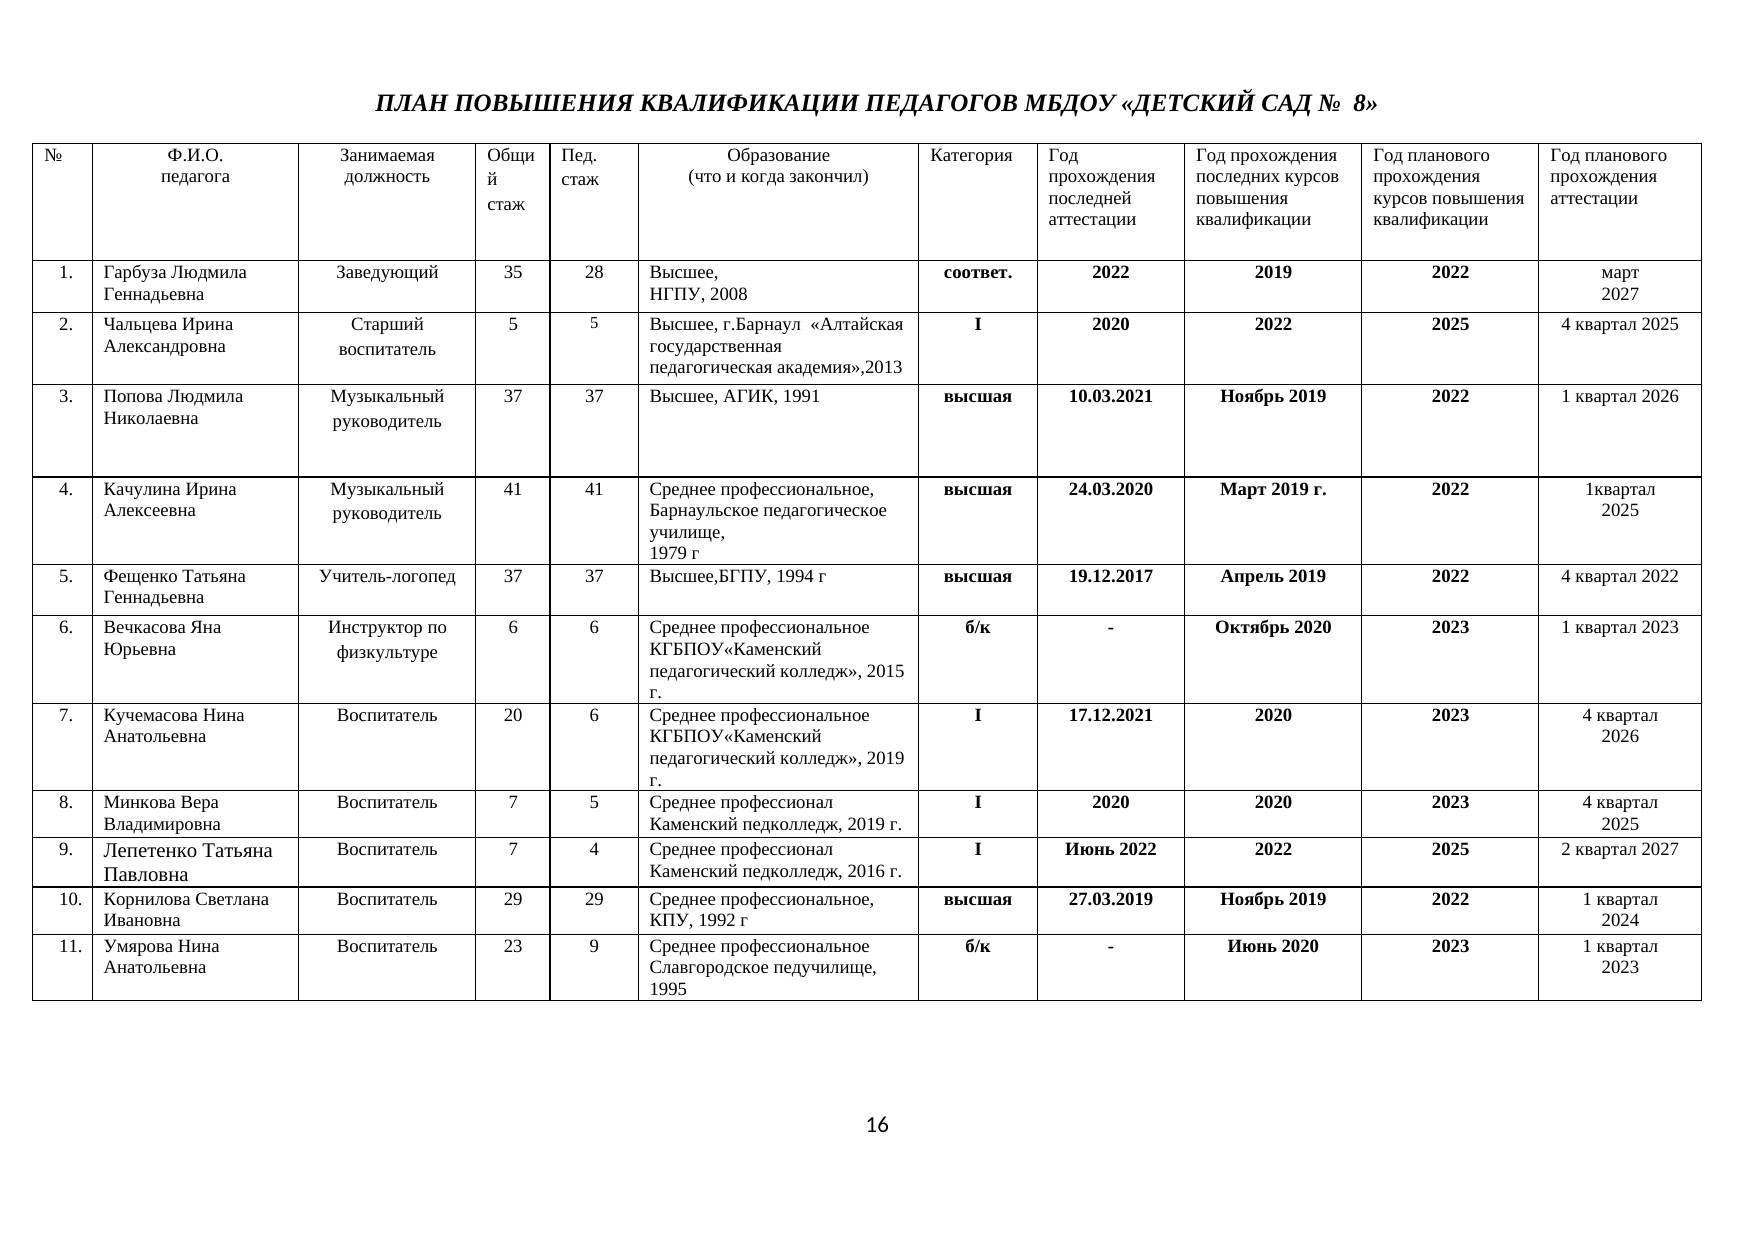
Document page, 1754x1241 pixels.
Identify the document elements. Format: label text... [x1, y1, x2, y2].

table_cell 7 [476, 838, 549, 886]
table_cell [33, 838, 92, 886]
table_header Год прохождения последней аттестации [1038, 144, 1184, 260]
table_header Образование (что и когда закончил) [639, 144, 918, 260]
table_cell Воспитатель [299, 935, 475, 999]
table_cell Среднее профессионал Каменский педколледж, 2016 г. [639, 838, 918, 886]
table_cell 2022 [1362, 385, 1538, 476]
table_cell высшая [919, 385, 1037, 476]
table_cell [33, 478, 92, 564]
table_cell Среднее профессиональное КГБПОУ«Каменский педагогический колледж», 2019 г. [639, 704, 918, 790]
table_cell [33, 704, 92, 790]
table_cell Старший воспитатель [299, 313, 475, 384]
table_cell 1 квартал 2023 [1539, 616, 1701, 703]
table_cell Высшее, АГИК, 1991 [639, 385, 918, 476]
table_cell Апрель 2019 [1185, 565, 1361, 615]
table_cell Октябрь 2020 [1185, 616, 1361, 703]
table_cell 10.03.2021 [1038, 385, 1184, 476]
table_cell [33, 935, 92, 999]
table_cell 1 квартал 2024 [1539, 888, 1701, 934]
table_cell б/к [919, 935, 1037, 999]
table_cell 2023 [1362, 935, 1538, 999]
table_cell 2023 [1362, 616, 1538, 703]
table_cell I [919, 704, 1037, 790]
table_cell 6 [551, 616, 638, 703]
table_cell 37 [551, 385, 638, 476]
table_cell Вечкасова Яна Юрьевна [93, 616, 298, 703]
table_cell март 2027 [1539, 261, 1701, 312]
table_cell 41 [551, 478, 638, 564]
table_cell 37 [476, 385, 549, 476]
table_cell высшая [919, 888, 1037, 934]
table_cell Ноябрь 2019 [1185, 888, 1361, 934]
table_cell высшая [919, 565, 1037, 615]
table_cell 2022 [1362, 888, 1538, 934]
table_cell 2022 [1185, 313, 1361, 384]
table_cell Высшее, г.Барнаул «Алтайская государственная педагогическая академия»,2013 [639, 313, 918, 384]
table_cell 2025 [1362, 838, 1538, 886]
table_cell соответ. [919, 261, 1037, 312]
table_cell 2020 [1185, 704, 1361, 790]
table_cell 5 [551, 791, 638, 837]
table_cell I [919, 838, 1037, 886]
table_cell - [1038, 935, 1184, 999]
table_cell 17.12.2021 [1038, 704, 1184, 790]
table_header Занимаемая должность [299, 144, 475, 260]
table_cell 29 [476, 888, 549, 934]
table_cell Корнилова Светлана Ивановна [93, 888, 298, 934]
table_cell Июнь 2022 [1038, 838, 1184, 886]
table_header Категория [919, 144, 1037, 260]
table_header Ф.И.О. педагога [93, 144, 298, 260]
table_cell [33, 565, 92, 615]
table_cell б/к [919, 616, 1037, 703]
table_cell 2023 [1362, 791, 1538, 837]
table_header Общий стаж [476, 144, 549, 260]
table_cell 2020 [1185, 791, 1361, 837]
table_cell [33, 888, 92, 934]
table_cell 2022 [1038, 261, 1184, 312]
table_cell Среднее профессионал Каменский педколледж, 2019 г. [639, 791, 918, 837]
table_cell 1 квартал 2026 [1539, 385, 1701, 476]
table_cell 5 [551, 313, 638, 384]
table_cell 4 [551, 838, 638, 886]
table_cell 28 [551, 261, 638, 312]
table_cell Учитель-логопед [299, 565, 475, 615]
table_cell 2022 [1362, 478, 1538, 564]
table_cell 2 квартал 2027 [1539, 838, 1701, 886]
table_cell Ноябрь 2019 [1185, 385, 1361, 476]
table_cell [33, 791, 92, 837]
table_cell 19.12.2017 [1038, 565, 1184, 615]
table_cell 2022 [1362, 565, 1538, 615]
table_header Пед. стаж [551, 144, 638, 260]
table_cell 4 квартал 2022 [1539, 565, 1701, 615]
table_cell 6 [551, 704, 638, 790]
table_cell Чальцева Ирина Александровна [93, 313, 298, 384]
table_header Год прохождения последних курсов повышения квалификации [1185, 144, 1361, 260]
table_cell 2025 [1362, 313, 1538, 384]
table_header Год планового прохождения курсов повышения квалификации [1362, 144, 1538, 260]
table_cell Фещенко Татьяна Геннадьевна [93, 565, 298, 615]
table_cell 6 [476, 616, 549, 703]
table_cell Воспитатель [299, 791, 475, 837]
table_cell Высшее, НГПУ, 2008 [639, 261, 918, 312]
table_cell 1квартал 2025 [1539, 478, 1701, 564]
table_cell Высшее,БГПУ, 1994 г [639, 565, 918, 615]
table_cell 37 [476, 565, 549, 615]
table_cell 4 квартал 2025 [1539, 791, 1701, 837]
table_cell 41 [476, 478, 549, 564]
table_cell Среднее профессиональное, Барнаульское педагогическое училище, 1979 г [639, 478, 918, 564]
table_cell Воспитатель [299, 704, 475, 790]
table_cell 5 [476, 313, 549, 384]
table_cell Музыкальный руководитель [299, 478, 475, 564]
table_cell 4 квартал 2025 [1539, 313, 1701, 384]
table_cell Среднее профессиональное КГБПОУ«Каменский педагогический колледж», 2015 г. [639, 616, 918, 703]
table_cell Июнь 2020 [1185, 935, 1361, 999]
table_cell Гарбуза Людмила Геннадьевна [93, 261, 298, 312]
table_cell 2023 [1362, 704, 1538, 790]
table_cell Музыкальный руководитель [299, 385, 475, 476]
table_cell Инструктор по физкультуре [299, 616, 475, 703]
table_cell 2020 [1038, 313, 1184, 384]
table_cell Умярова Нина Анатольевна [93, 935, 298, 999]
table_cell 1 квартал 2023 [1539, 935, 1701, 999]
table_cell - [1038, 616, 1184, 703]
table_cell Попова Людмила Николаевна [93, 385, 298, 476]
table_cell Качулина Ирина Алексеевна [93, 478, 298, 564]
table_cell Воспитатель [299, 888, 475, 934]
table_cell Минкова Вера Владимировна [93, 791, 298, 837]
table_cell 24.03.2020 [1038, 478, 1184, 564]
table_cell 23 [476, 935, 549, 999]
table_cell Кучемасова Нина Анатольевна [93, 704, 298, 790]
table_cell I [919, 791, 1037, 837]
table_cell 4 квартал 2026 [1539, 704, 1701, 790]
table_cell 2022 [1362, 261, 1538, 312]
table_cell [33, 385, 92, 476]
table_cell I [919, 313, 1037, 384]
table_cell 9 [551, 935, 638, 999]
table_cell высшая [919, 478, 1037, 564]
table_cell Лепетенко Татьяна Павловна [93, 838, 298, 886]
table_cell [33, 616, 92, 703]
table_cell 37 [551, 565, 638, 615]
table_header № [33, 144, 92, 260]
table_cell 2019 [1185, 261, 1361, 312]
table_cell [33, 313, 92, 384]
text ПЛАН ПОВЫШЕНИЯ КВАЛИФИКАЦИИ ПЕДАГОГОВ МБДОУ «ДЕТСКИЙ САД № 8» [118, 88, 1636, 117]
table_cell Воспитатель [299, 838, 475, 886]
table_cell Заведующий [299, 261, 475, 312]
table_cell Среднее профессиональное Славгородское педучилище, 1995 [639, 935, 918, 999]
table_cell 35 [476, 261, 549, 312]
table_header Год планового прохождения аттестации [1539, 144, 1701, 260]
table_cell 2022 [1185, 838, 1361, 886]
table_cell Среднее профессиональное, КПУ, 1992 г [639, 888, 918, 934]
table_cell 2020 [1038, 791, 1184, 837]
table_cell [33, 261, 92, 312]
table_cell 27.03.2019 [1038, 888, 1184, 934]
table_cell Март 2019 г. [1185, 478, 1361, 564]
table_cell 29 [551, 888, 638, 934]
table_cell 20 [476, 704, 549, 790]
table_cell 7 [476, 791, 549, 837]
